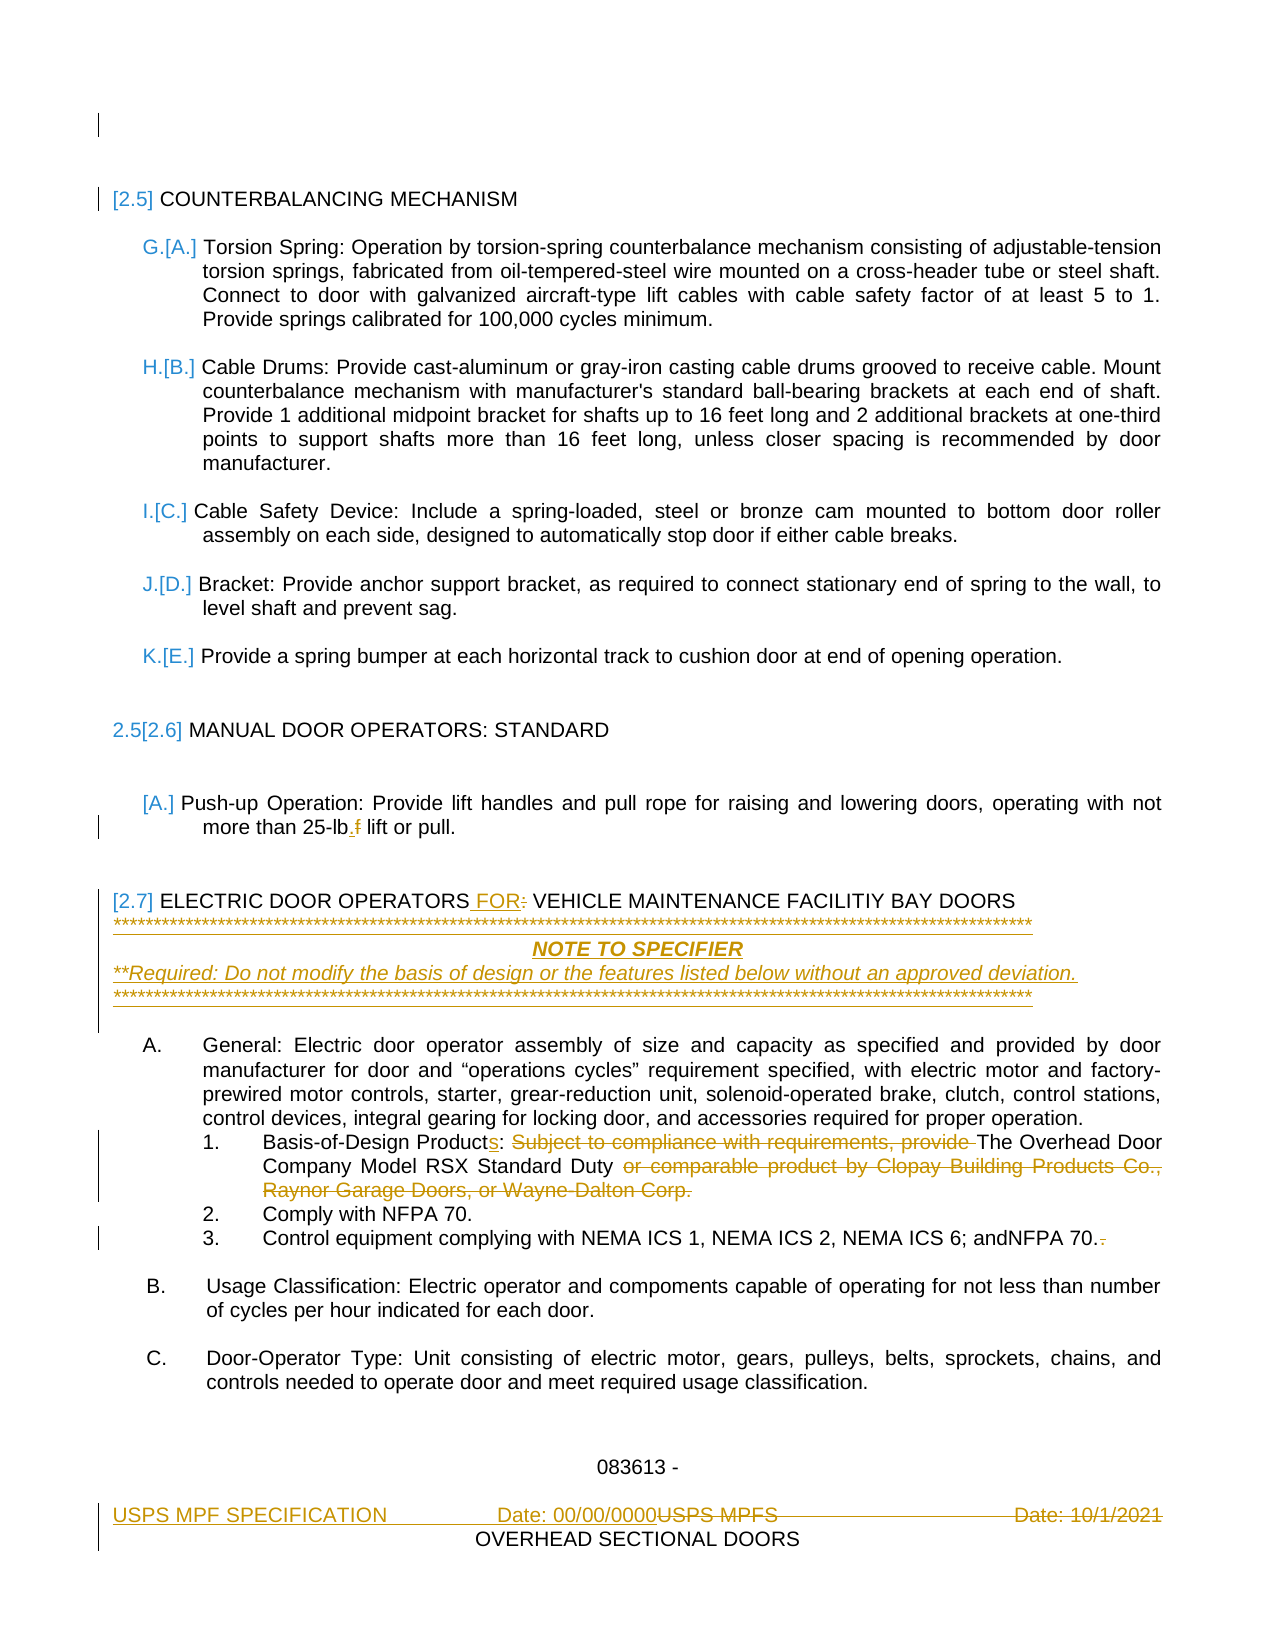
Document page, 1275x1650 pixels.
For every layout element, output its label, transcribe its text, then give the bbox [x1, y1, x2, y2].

list B. Usage Classification: Electric operator and compoments capable of operating for not less than number of cycles per hour indicated for each door. [146, 1274, 1162, 1322]
list 3. Control equipment complying with NEMA ICS 1, NEMA ICS 2, NEMA ICS 6; andNFPA 70. [202, 1226, 1162, 1250]
list 1. Basis-of-Design Product: The Overhead Door Company Model RSX Standard Duty [202, 1130, 1162, 1202]
text COUNTERBALANCING MECHANISM [112, 187, 1162, 211]
text Cable Safety Device: Include a spring-loaded, steel or bronze cam mounted to bottom door roller assembly on each side, designed to automatically stop door if either cable breaks. [142, 499, 1162, 547]
text Cable Drums: Provide cast-aluminum or gray-iron casting cable drums grooved to receive cable. Mount counterbalance mechanism with manufacturer's standard ball-bearing brackets at each end of shaft. Provide 1 additional midpoint bracket for shafts up to 16 feet long and 2 additional brackets at one-third points to support shafts more than 16 feet long, unless closer spacing is recommended by door manufacturer. [142, 355, 1162, 475]
text ELECTRIC DOOR OPERATORS VEHICLE MAINTENANCE FACILITIY BAY DOORS [112, 889, 1162, 913]
list 2. Comply with NFPA 70. [202, 1202, 1162, 1226]
text Bracket: Provide anchor support bracket, as required to connect stationary end of spring to the wall, to level shaft and prevent sag. [142, 572, 1162, 620]
text Torsion Spring: Operation by torsion-spring counterbalance mechanism consisting of adjustable-tension torsion springs, fabricated from oil-tempered-steel wire mounted on a cross-header tube or steel shaft. Connect to door with galvanized aircraft-type lift cables with cable safety factor of at least 5 to 1. Provide springs calibrated for 100,000 cycles minimum. [142, 235, 1162, 331]
text Push-up Operation: Provide lift handles and pull rope for raising and lowering doors, operating with not more than 25-lb lift or pull. [142, 791, 1162, 839]
text General: Electric door operator assembly of size and capacity as specified and provided by door manufacturer for door and “operations cycles” requirement specified, with electric motor and factory-prewired motor controls, starter, grear-reduction unit, solenoid-operated brake, clutch, control stations, control devices, integral gearing for locking door, and accessories required for proper operation. [142, 1033, 1162, 1130]
text MANUAL DOOR OPERATORS: STANDARD [112, 718, 1162, 742]
text Provide a spring bumper at each horizontal track to cushion door at end of opening operation. [142, 644, 1162, 668]
list C. Door-Operator Type: Unit consisting of electric motor, gears, pulleys, belts, sprockets, chains, and controls needed to operate door and meet required usage classification. [146, 1346, 1162, 1394]
